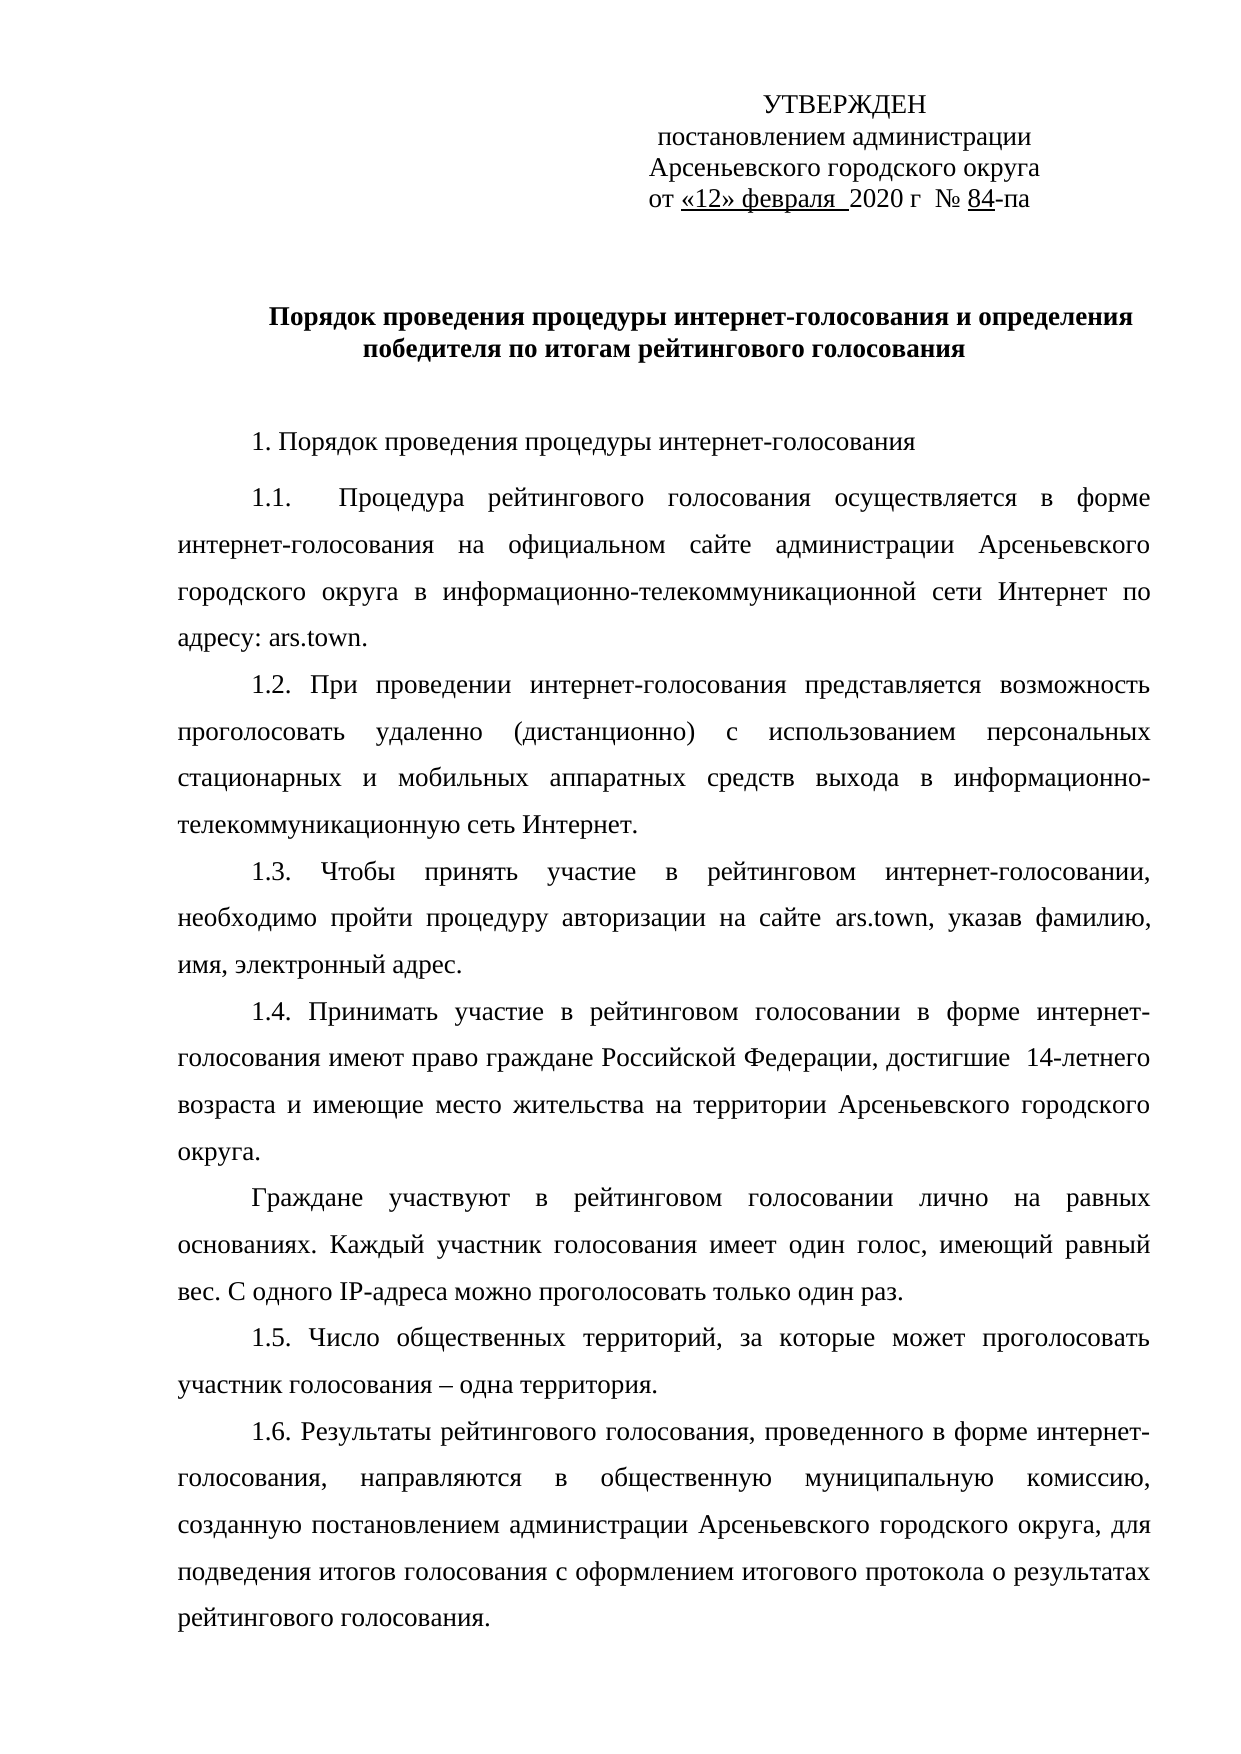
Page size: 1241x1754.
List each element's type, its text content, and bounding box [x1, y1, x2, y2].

text Граждане участвуют в рейтинговом голосовании лично на равных основаниях. Каждый участник голосования имеет один голос, имеющий равный вес. С одного IP-адреса можно проголосовать только один раз. [177, 1181, 1152, 1306]
text 1.1. Процедура рейтингового голосования осуществляется в форме интернет-голосования на официальном сайте администрации Арсеньевского городского округа в информационно-телекоммуникационной сети Интернет по адресу: ars.town. [177, 481, 1152, 652]
table_cell от «12» февраля 2020 г № 84-па [549, 182, 1139, 213]
text 1.3. Чтобы принять участие в рейтинговом интернет-голосовании, необходимо пройти процедуру авторизации на сайте ars.town, указав фамилию, имя, электронный адрес. [177, 854, 1152, 979]
text 1.2. При проведении интернет-голосования представляется возможность проголосовать удаленно (дистанционно) с использованием персональных стационарных и мобильных аппаратных средств выхода в информационно-телекоммуникационную сеть Интернет. [177, 668, 1152, 839]
text 1. Порядок проведения процедуры интернет-голосования [177, 425, 1152, 456]
table_cell постановлением администрации [549, 120, 1139, 151]
text 1.4. Принимать участие в рейтинговом голосовании в форме интернет-голосования имеют право граждане Российской Федерации, достигшие 14-летнего возраста и имеющие место жительства на территории Арсеньевского городского округа. [177, 994, 1152, 1166]
table_header УТВЕРЖДЕН [549, 89, 1139, 120]
text Порядок проведения процедуры интернет-голосования и определения победителя по итогам рейтингового голосования [177, 301, 1152, 363]
table_cell Арсеньевского городского округа [549, 151, 1139, 182]
text 1.5. Число общественных территорий, за которые может проголосовать участник голосования – одна территория. [177, 1321, 1152, 1399]
text 1.6. Результаты рейтингового голосования, проведенного в форме интернет-голосования, направляются в общественную муниципальную комиссию, созданную постановлением администрации Арсеньевского городского округа, для подведения итогов голосования с оформлением итогового протокола о результатах рейтингового голосования. [177, 1414, 1152, 1632]
